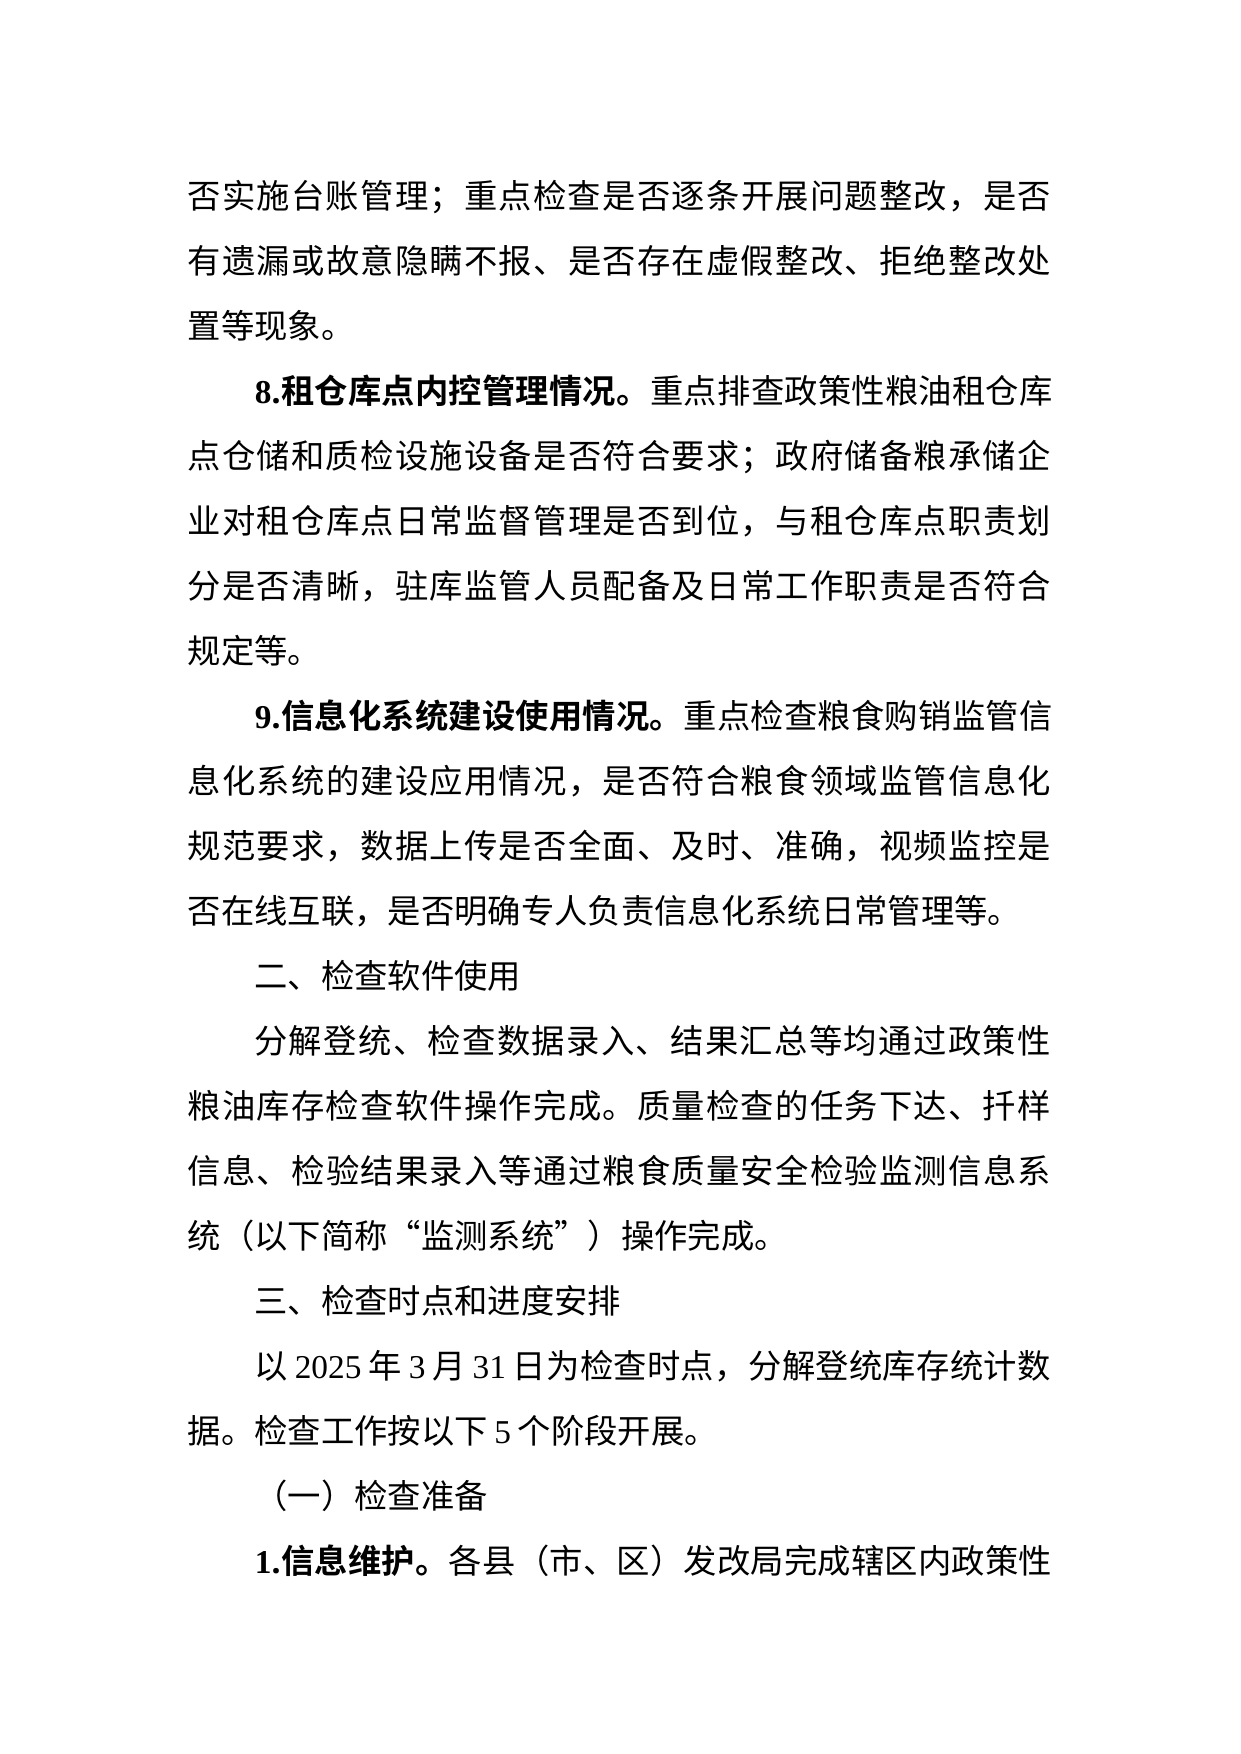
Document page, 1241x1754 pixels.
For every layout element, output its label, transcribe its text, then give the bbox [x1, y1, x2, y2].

text 9.信息化系统建设使用情况。重点检查粮食购销监管信息化系统的建设应用情况，是否符合粮食领域监管信息化规范要求，数据上传是否全面、及时、准确，视频监控是否在线互联，是否明确专人负责信息化系统日常管理等。 [187, 682, 1053, 942]
text 8.租仓库点内控管理情况。重点排查政策性粮油租仓库点仓储和质检设施设备是否符合要求；政府储备粮承储企业对租仓库点日常监督管理是否到位，与租仓库点职责划分是否清晰，驻库监管人员配备及日常工作职责是否符合规定等。 [187, 357, 1053, 682]
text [187, 162, 1053, 357]
text 分解登统、检查数据录入、结果汇总等均通过政策性粮油库存检查软件操作完成。质量检查的任务下达、扦样信息、检验结果录入等通过粮食质量安全检验监测信息系统（以下简称“监测系统”）操作完成。 [187, 1007, 1053, 1267]
text 二、检查软件使用 [187, 942, 1053, 1007]
text （一）检查准备 [187, 1462, 1053, 1527]
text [187, 1527, 1053, 1592]
text 以2025年3月31日为检查时点，分解登统库存统计数据。检查工作按以下5个阶段开展。 [187, 1332, 1053, 1462]
text 三、检查时点和进度安排 [187, 1267, 1053, 1332]
